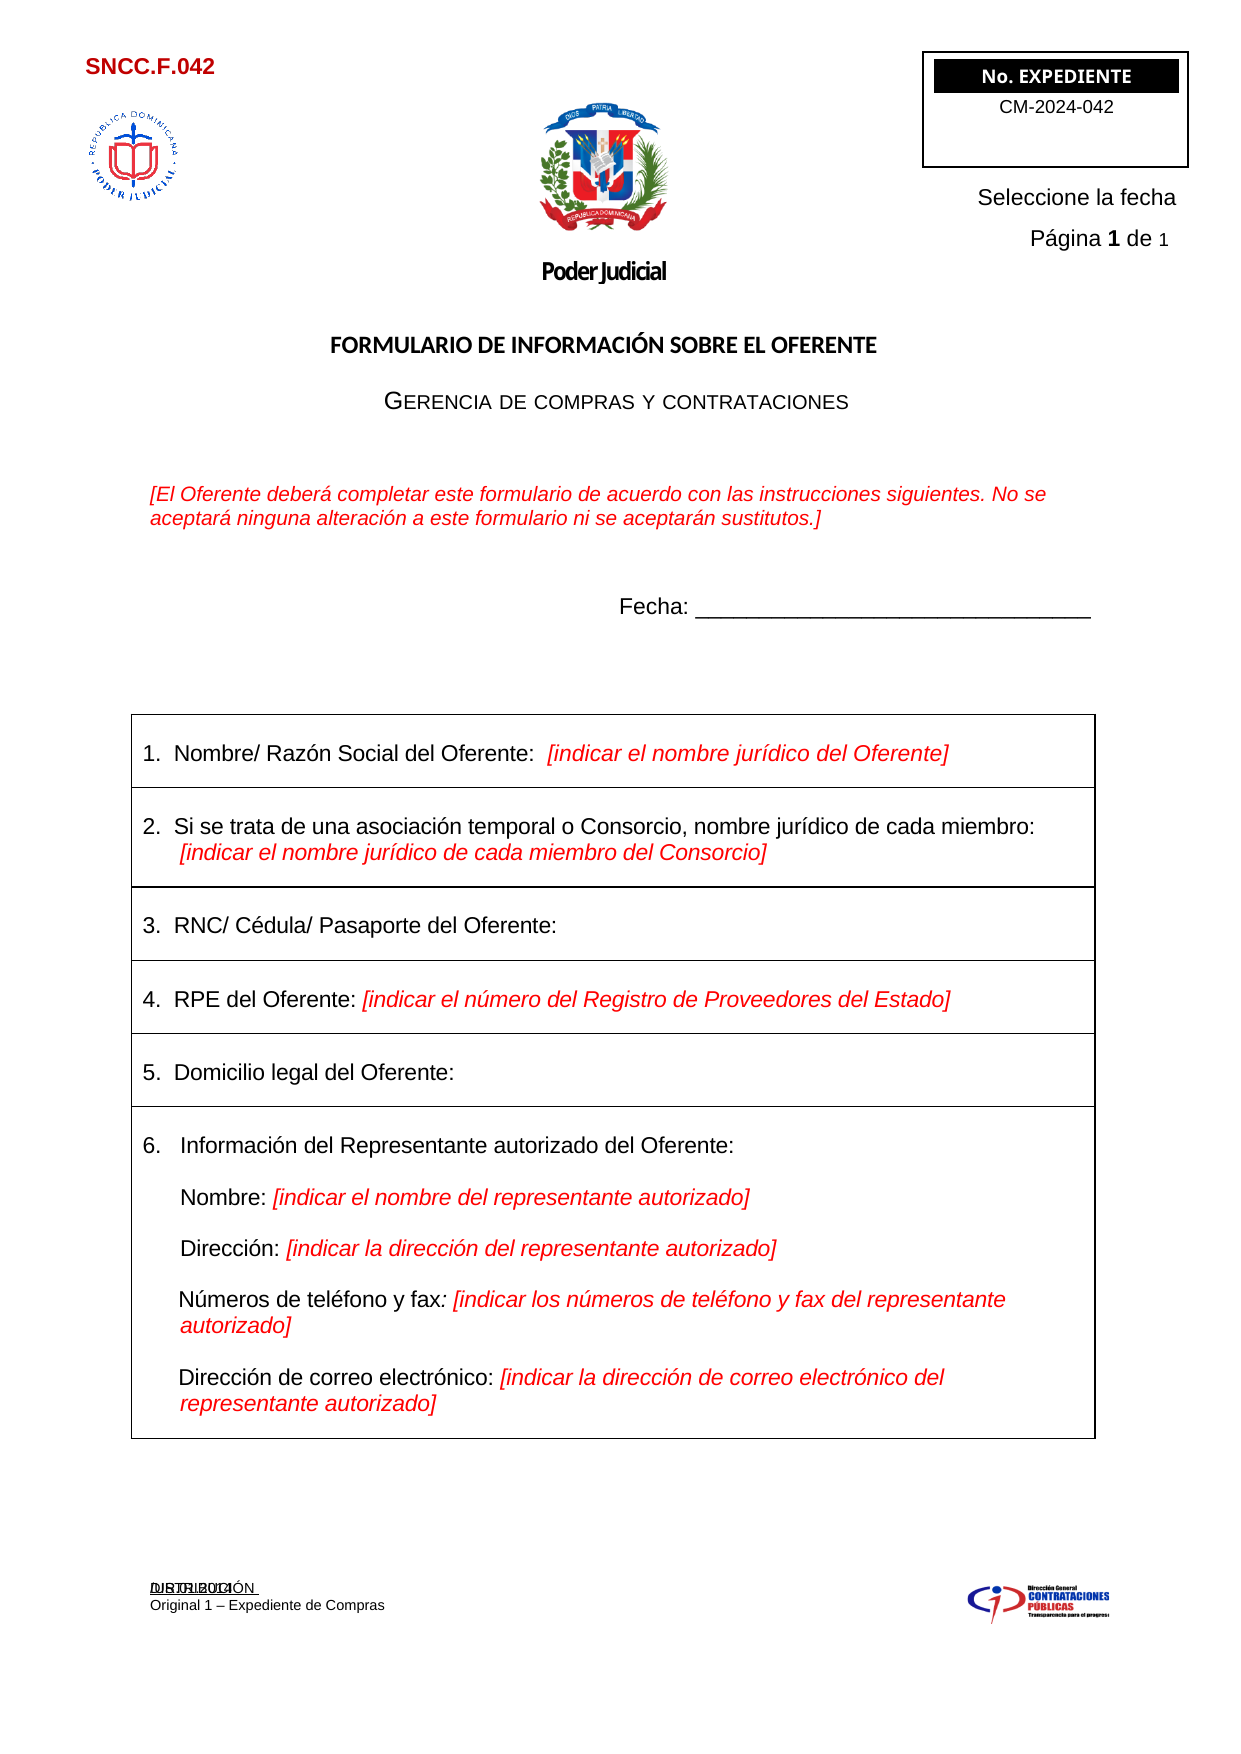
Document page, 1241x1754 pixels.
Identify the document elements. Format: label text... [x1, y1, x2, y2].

table_cell 5. Domicilio legal del Oferente: [132, 1034, 1094, 1106]
table_header 1. Nombre/ Razón Social del Oferente: [indicar el nombre jurídico del Oferente] [132, 715, 1094, 787]
table_cell 6. Información del Representante autorizado del Oferente: Nombre: [indicar el nombre del representante autorizado] Dirección: [indicar la dirección del representante autorizado] Números de teléfono y fax: [indicar los números de teléfono y fax del representante autorizado] Dirección de correo electrónico: [indicar la dirección de correo electrónico del representante autorizado] [132, 1107, 1094, 1437]
table_cell 4. RPE del Oferente: [indicar el número del Registro de Proveedores del Estado] [132, 961, 1094, 1033]
text [El Oferente deberá completar este formulario de acuerdo con las instrucciones siguientes. No se aceptará ninguna alteración a este formulario ni se aceptarán sustitutos.] [150, 482, 1090, 530]
picture [78, 101, 188, 211]
picture [967, 1585, 1110, 1624]
picture [539, 102, 669, 231]
text Fecha: _______________________________ [150, 593, 1090, 619]
table_cell 2. Si se trata de una asociación temporal o Consorcio, nombre jurídico de cada miembro: [indicar el nombre jurídico de cada miembro del Consorcio] [132, 788, 1094, 886]
table_cell 3. RNC/ Cédula/ Pasaporte del Oferente: [132, 888, 1094, 959]
